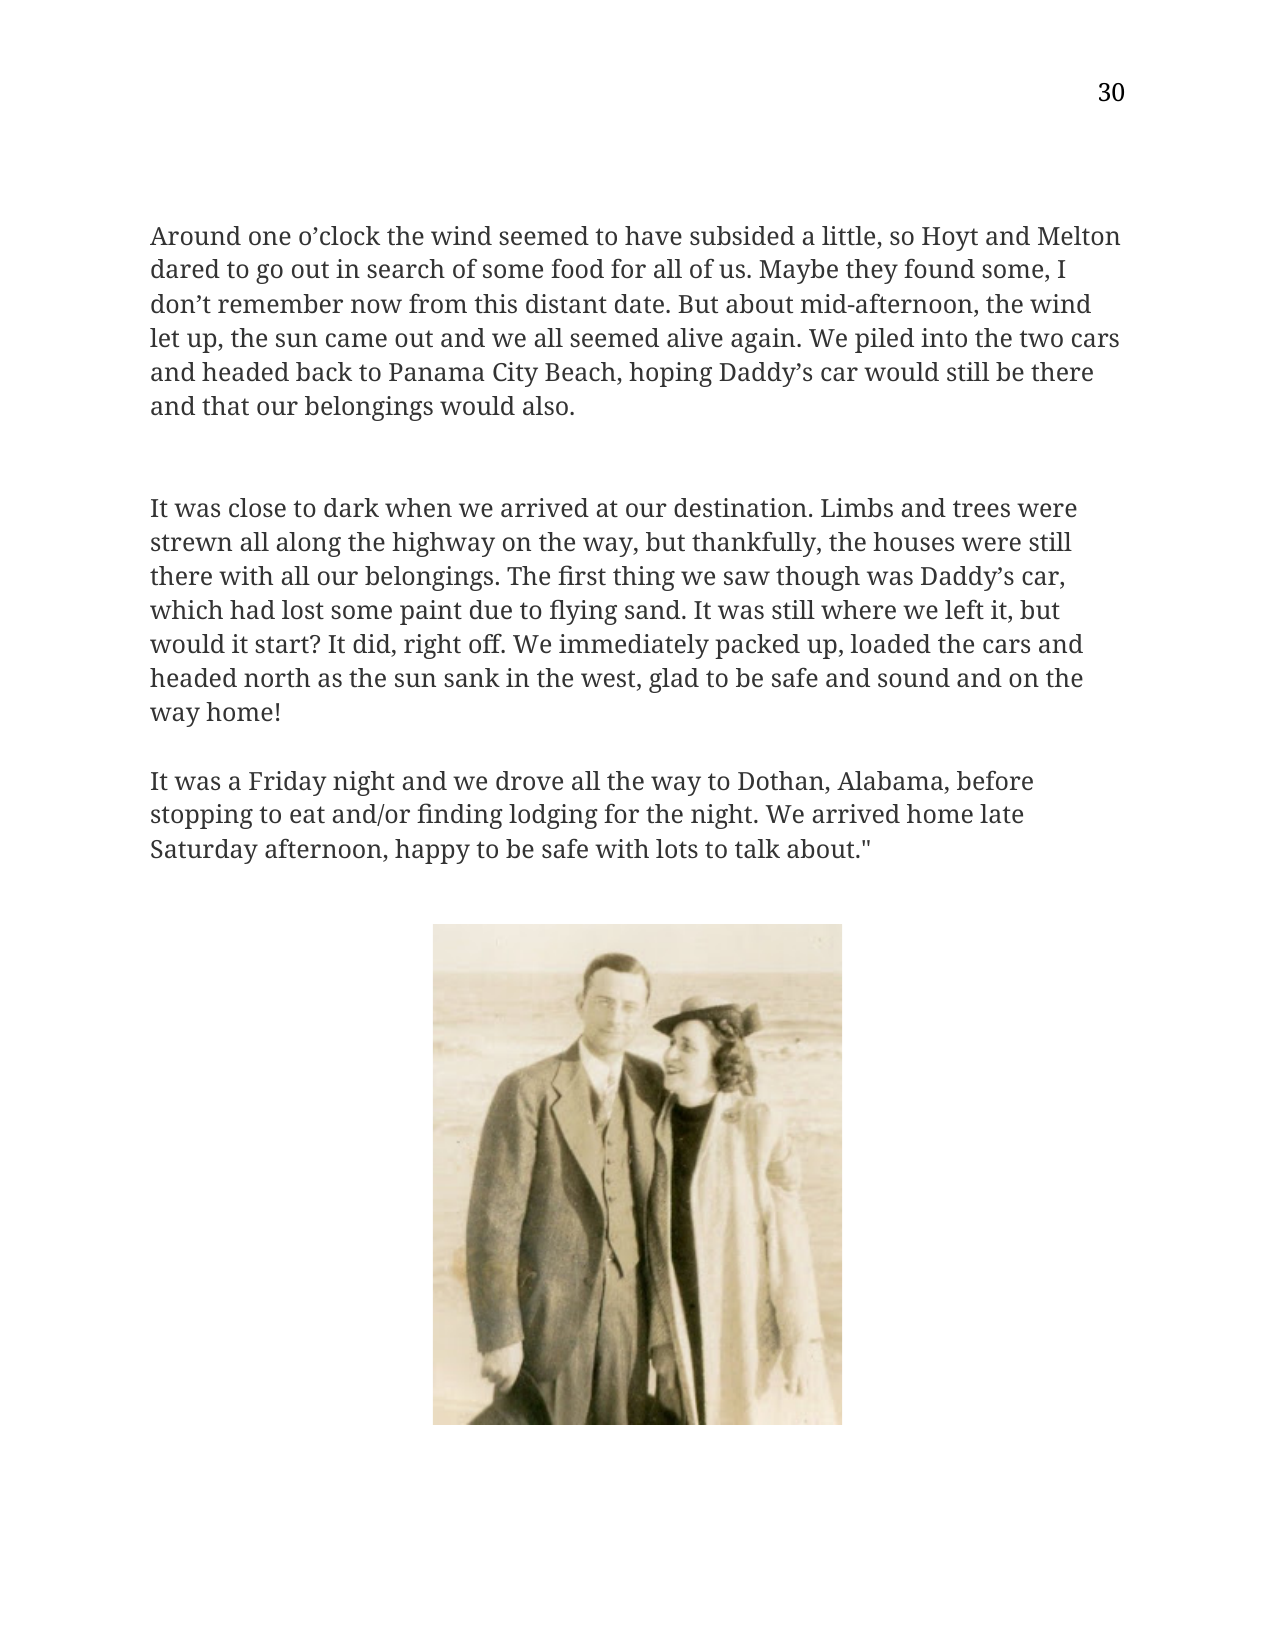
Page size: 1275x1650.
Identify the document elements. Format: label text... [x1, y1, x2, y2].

text Around one o’clock the wind seemed to have subsided a little, so Hoyt and Melton dared to go out in search of some food for all of us. Maybe they found some, I don’t remember now from this distant date. But about mid-afternoon, the wind let up, the sun came out and we all seemed alive again. We piled into the two cars and headed back to Panama City Beach, hoping Daddy’s car would still be there and that our belongings would also. It was close to dark when we arrived at our destination. Limbs and trees were strewn all along the highway on the way, but thankfully, the houses were still there with all our belongings. The first thing we saw though was Daddy’s car, which had lost some paint due to flying sand. It was still where we left it, but would it start? It did, right off. We immediately packed up, loaded the cars and headed north as the sun sank in the west, glad to be safe and sound and on the way home! [150, 150, 1125, 729]
picture [432, 924, 843, 1425]
text It was a Friday night and we drove all the way to Dothan, Alabama, before stopping to eat and/or finding lodging for the night. We arrived home late Saturday afternoon, happy to be safe with lots to talk about." [150, 763, 1125, 899]
